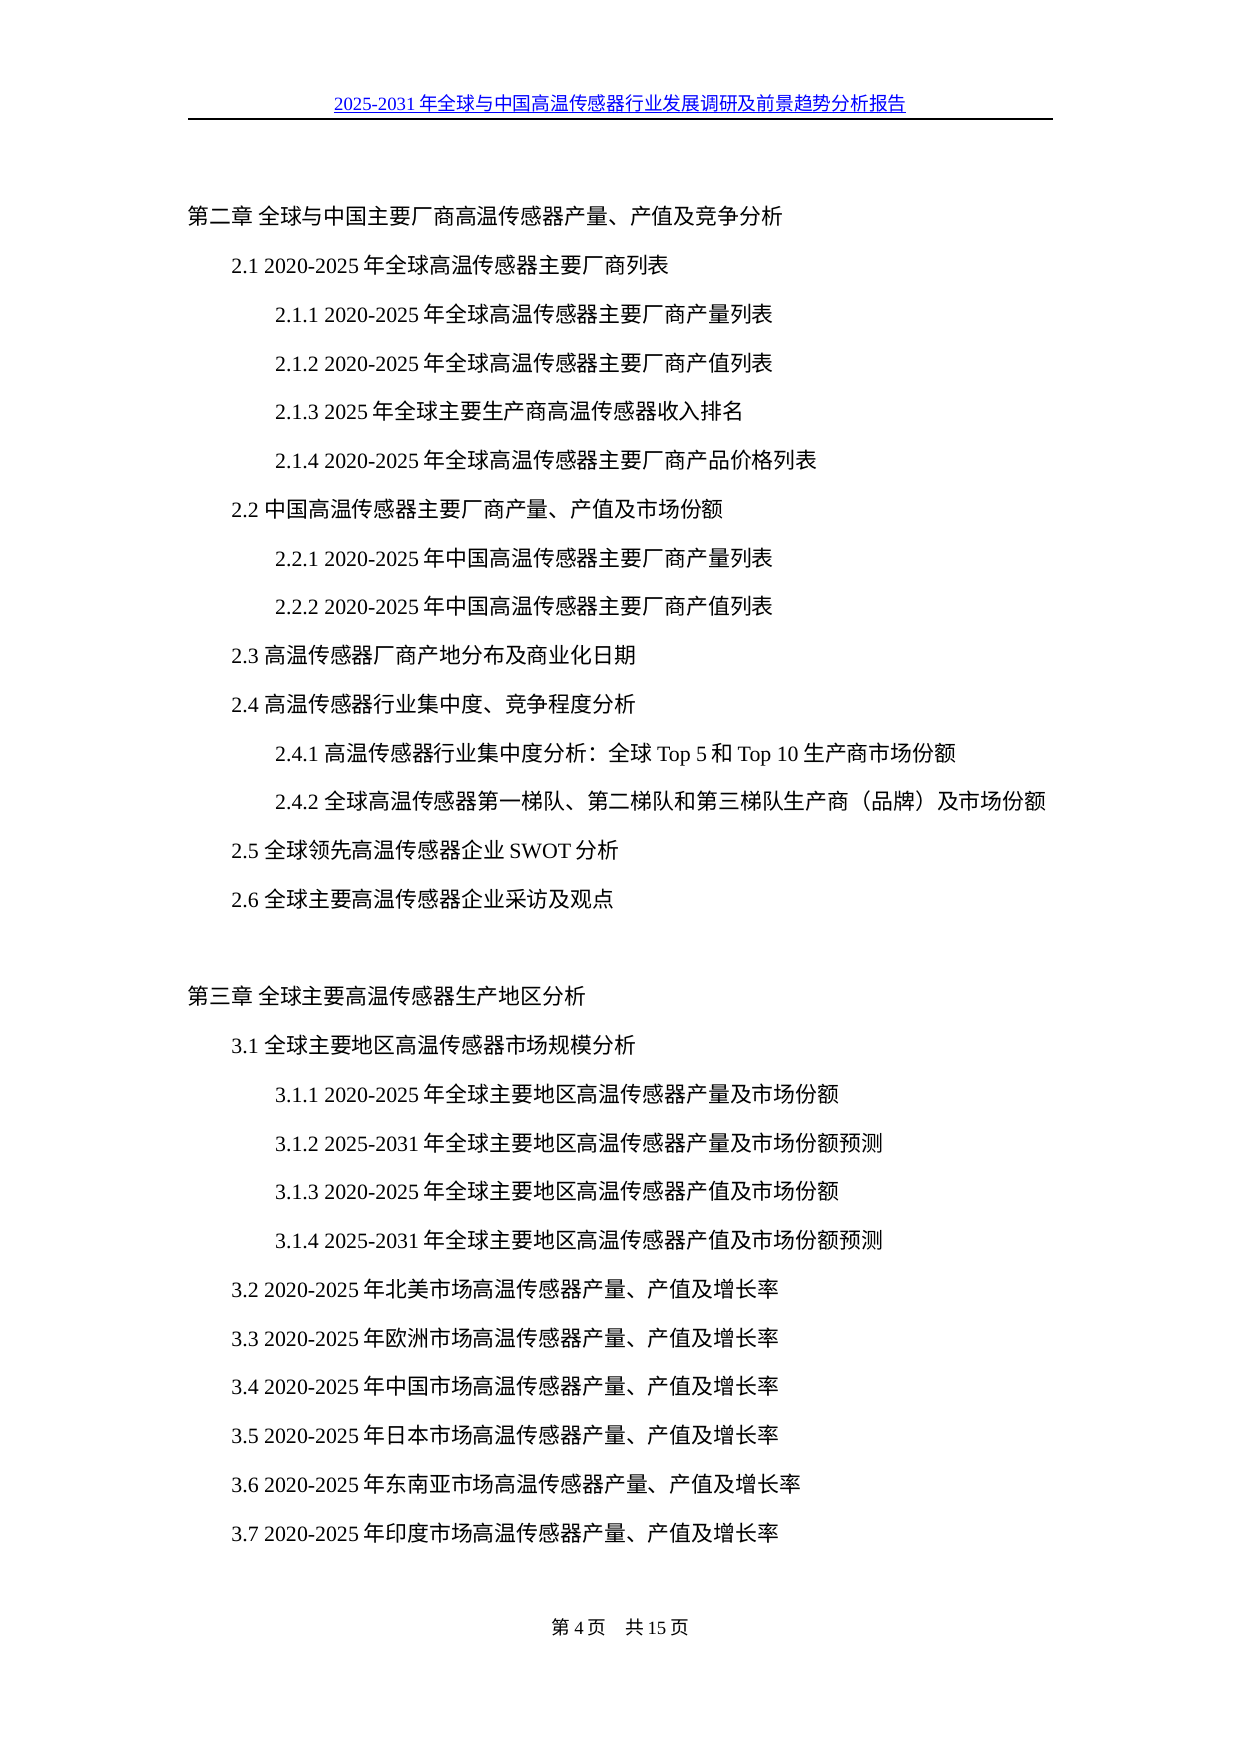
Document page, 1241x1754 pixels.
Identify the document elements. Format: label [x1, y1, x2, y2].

text [187, 150, 1053, 1548]
